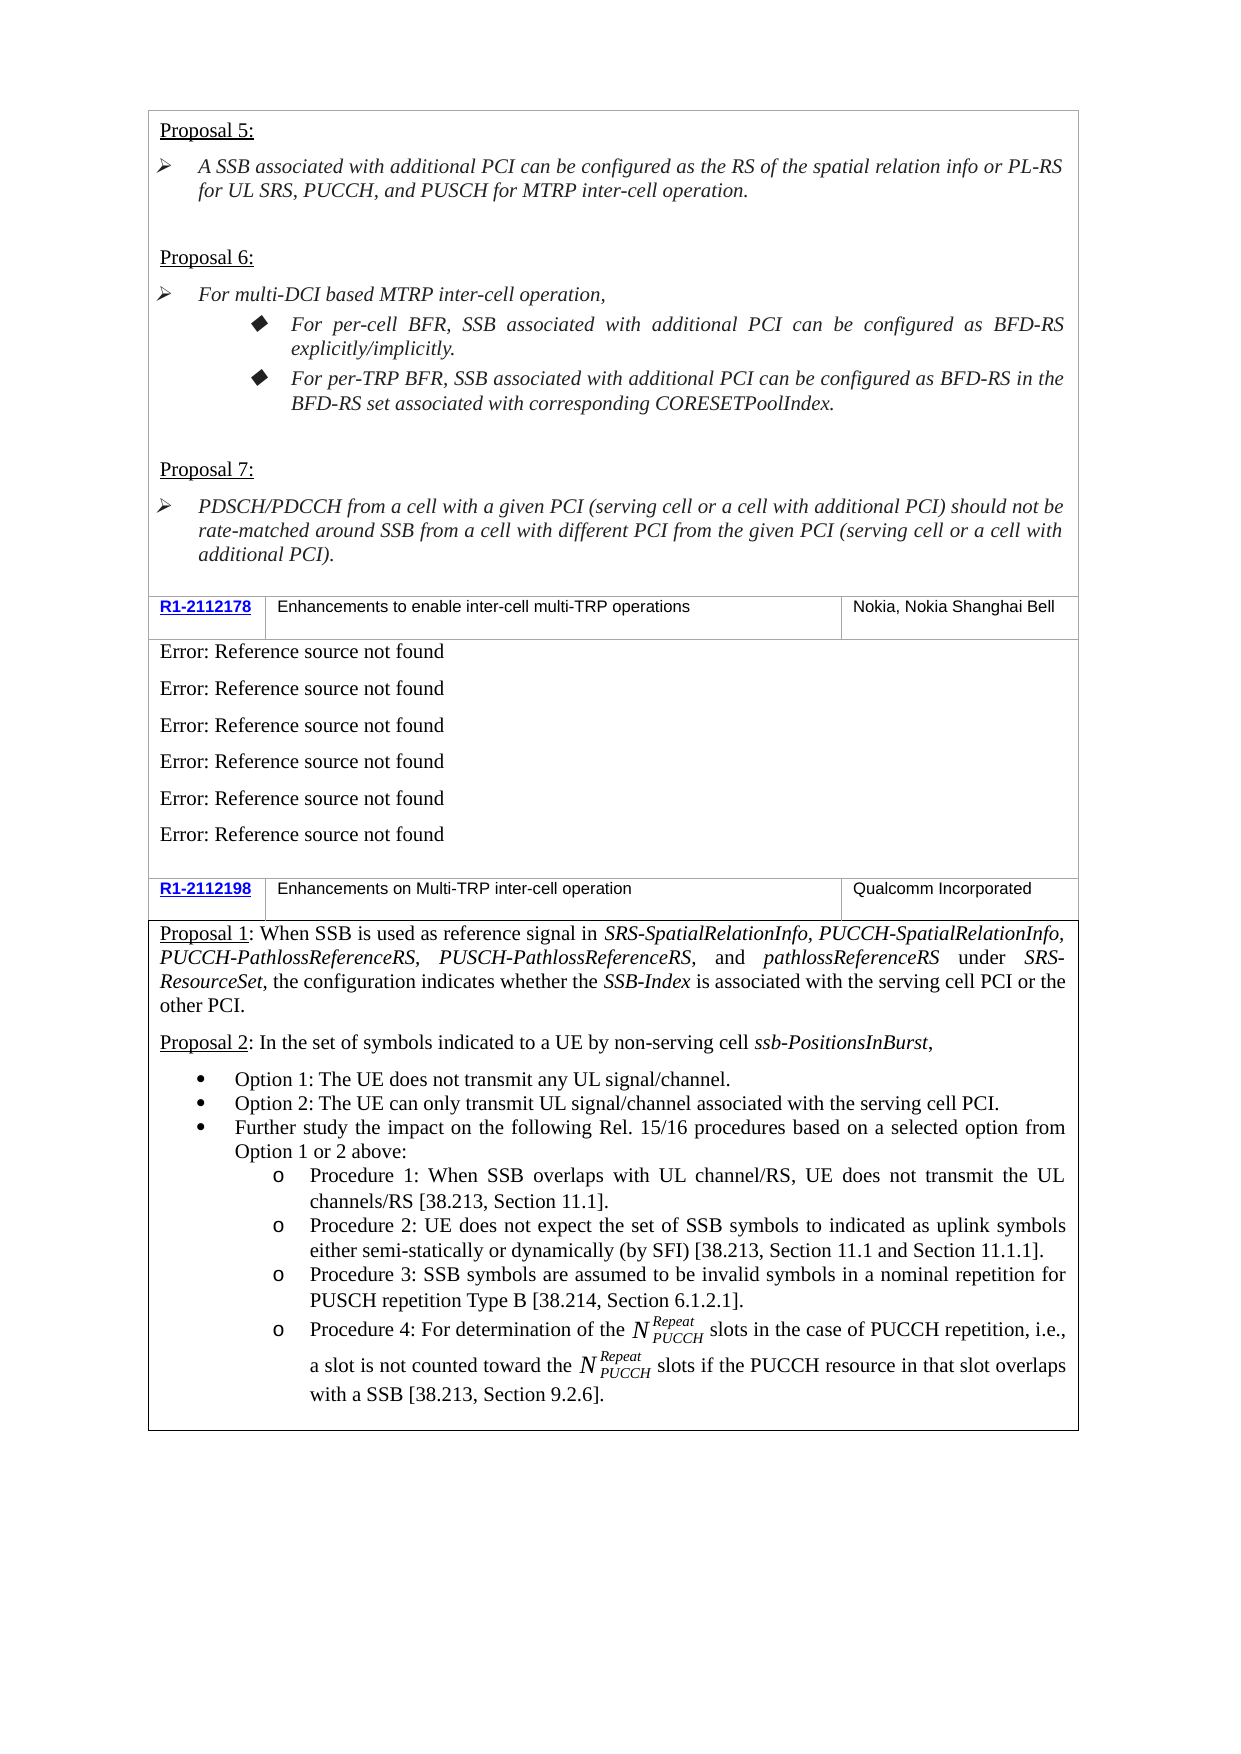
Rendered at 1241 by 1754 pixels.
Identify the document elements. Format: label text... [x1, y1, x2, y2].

table_cell R1-2112178 [149, 597, 265, 638]
table_cell Qualcomm Incorporated [842, 879, 1078, 920]
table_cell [149, 111, 1078, 596]
table_cell Enhancements on Multi-TRP inter-cell operation [266, 879, 841, 920]
table_cell R1-2112198 [149, 879, 265, 920]
table_cell Enhancements to enable inter-cell multi-TRP operations [266, 597, 841, 638]
table_cell Proposal 1: When SSB is used as reference signal in SRS-SpatialRelationInfo, PUCCH-SpatialRelationInfo, PUCCH-PathlossReferenceRS, PUSCH-PathlossReferenceRS, and pathlossReferenceRS under SRS-ResourceSet, the configuration indicates whether the SSB-Index is associated with the serving cell PCI or the other PCI. Proposal 2: In the set of symbols indicated to a UE by non-serving cell ssb-PositionsInBurst, Option 1: The UE does not transmit any UL signal/channel. Option 2: The UE can only transmit UL signal/channel associated with the serving cell PCI. Further study the impact on the following Rel. 15/16 procedures based on a selected option from Option 1 or 2 above: Procedure 1: When SSB overlaps with UL channel/RS, UE does not transmit the UL channels/RS [38.213, Section 11.1]. Procedure 2: UE does not expect the set of SSB symbols to indicated as uplink symbols either semi-statically or dynamically (by SFI) [38.213, Section 11.1 and Section 11.1.1]. Procedure 3: SSB symbols are assumed to be invalid symbols in a nominal repetition for PUSCH repetition Type B [38.214, Section 6.1.2.1]. Procedure 4: For determination of the slots in the case of PUCCH repetition, i.e., a slot is not counted toward the slots if the PUCCH resource in that slot overlaps with a SSB [38.213, Section 9.2.6]. [149, 921, 1078, 1430]
table_cell Observation 1: MAC CE based switching is already supported Proposal 1: Support inter-cell multi-DCI based multi-TRP operation, for both cases of CORESETPoolIndex is configured and not configured. Proposal 2: Don’t support additional rate matching behaviour for inter-cell multi-TRP operation. Proposal 3: During the intermediate state (during the switching) between serving cell and different PCI, the UE is not required to monitor scheduling from a CORESET with associated with different PCI if the TCI state is associated with different PCI than the latest activated TCI state under the same CORESETpoolindex. Proposal 4: In inter-cell multi-TRP, the UE is not expected to monitor CSS type0/0A/1/2 in a CORESET when active TCI is associated with a PCI different from serving cell PCI. Proposal 5: Apply Rel-17 BFR enhancement for mTRP also for inter-cell mTRP. [149, 640, 1078, 878]
table_cell Nokia, Nokia Shanghai Bell [842, 597, 1078, 638]
